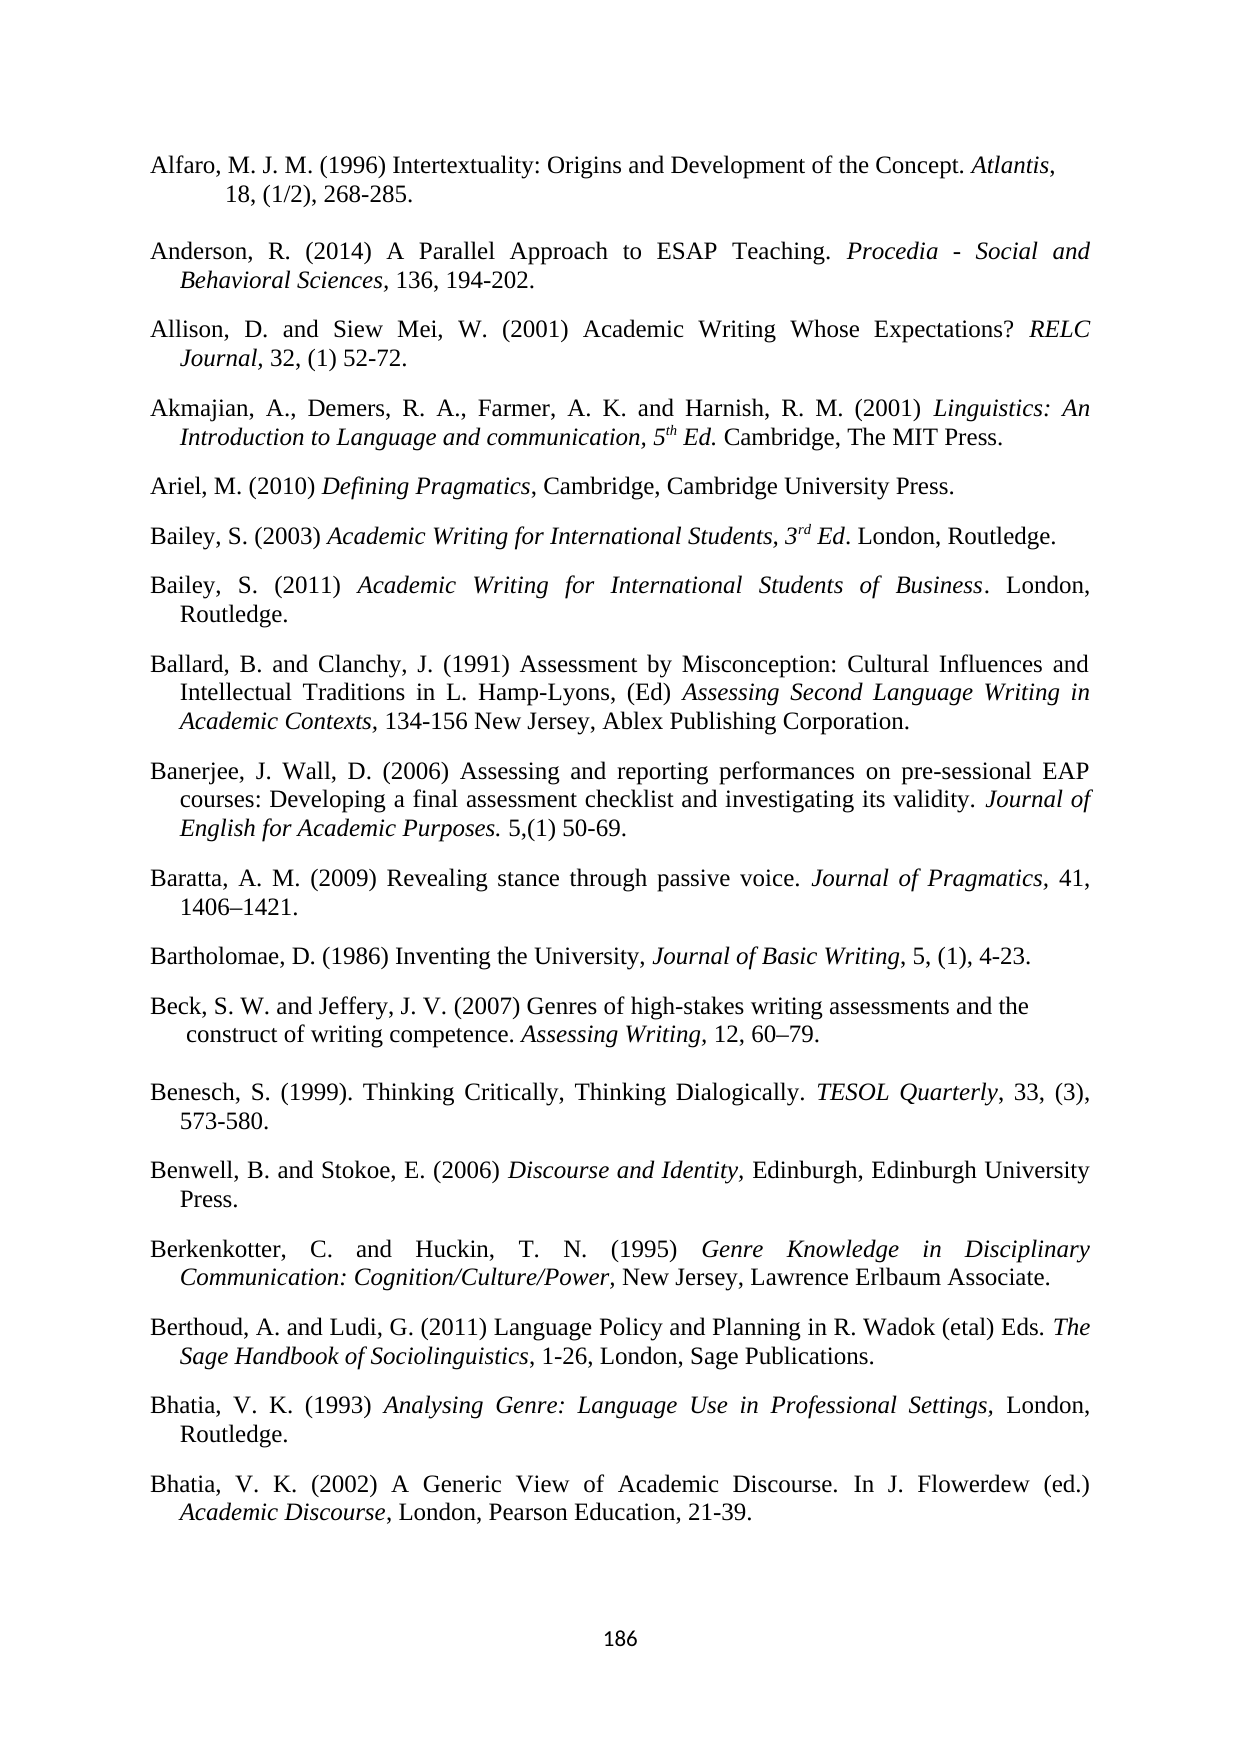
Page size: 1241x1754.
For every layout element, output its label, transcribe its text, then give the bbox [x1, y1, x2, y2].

text Allison, D. and Siew Mei, W. (2001) Academic Writing Whose Expectations? RELC Journal, 32, (1) 52-72. [150, 314, 1090, 372]
text Anderson, R. (2014) A Parallel Approach to ESAP Teaching. Procedia - Social and Behavioral Sciences, 136, 194-202. [150, 236, 1090, 294]
text Berthoud, A. and Ludi, G. (2011) Language Policy and Planning in R. Wadok (etal) Eds. The Sage Handbook of Sociolinguistics, 1-26, London, Sage Publications. [150, 1312, 1090, 1369]
text Bailey, S. (2011) Academic Writing for International Students of Business. London, Routledge. [150, 570, 1090, 628]
text Benesch, S. (1999). Thinking Critically, Thinking Dialogically. TESOL Quarterly, 33, (3), 573-580. [150, 1077, 1090, 1134]
text Akmajian, A., Demers, R. A., Farmer, A. K. and Harnish, R. M. (2001) Linguistics: An Introduction to Language and communication, 5th Ed. Cambridge, The MIT Press. [150, 393, 1090, 450]
text Bhatia, V. K. (2002) A Generic View of Academic Discourse. In J. Flowerdew (ed.) Academic Discourse, London, Pearson Education, 21-39. [150, 1469, 1090, 1526]
text Baratta, A. M. (2009) Revealing stance through passive voice. Journal of Pragmatics, 41, 1406–1421. [150, 863, 1090, 920]
text Bailey, S. (2003) Academic Writing for International Students, 3rd Ed. London, Routledge. [150, 521, 1090, 549]
text Alfaro, M. J. M. (1996) Intertextuality: Origins and Development of the Concept. Atlantis, [150, 150, 1090, 179]
text Bartholomae, D. (1986) Inventing the University, Journal of Basic Writing, 5, (1), 4-23. [150, 941, 1090, 970]
text Benwell, B. and Stokoe, E. (2006) Discourse and Identity, Edinburgh, Edinburgh University Press. [150, 1155, 1090, 1213]
text construct of writing competence. Assessing Writing, 12, 60–79. [150, 1019, 1090, 1048]
text Beck, S. W. and Jeffery, J. V. (2007) Genres of high-stakes writing assessments and the [150, 991, 1090, 1019]
text Bhatia, V. K. (1993) Analysing Genre: Language Use in Professional Settings, London, Routledge. [150, 1390, 1090, 1448]
text 18, (1/2), 268-285. [150, 179, 1090, 207]
text Berkenkotter, C. and Huckin, T. N. (1995) Genre Knowledge in Disciplinary Communication: Cognition/Culture/Power, New Jersey, Lawrence Erlbaum Associate. [150, 1234, 1090, 1291]
text Ariel, M. (2010) Defining Pragmatics, Cambridge, Cambridge University Press. [150, 471, 1090, 500]
text Banerjee, J. Wall, D. (2006) Assessing and reporting performances on pre-sessional EAP courses: Developing a final assessment checklist and investigating its validity. Journal of English for Academic Purposes. 5,(1) 50-69. [150, 756, 1090, 842]
text Ballard, B. and Clanchy, J. (1991) Assessment by Misconception: Cultural Influences and Intellectual Traditions in L. Hamp-Lyons, (Ed) Assessing Second Language Writing in Academic Contexts, 134-156 New Jersey, Ablex Publishing Corporation. [150, 649, 1090, 735]
